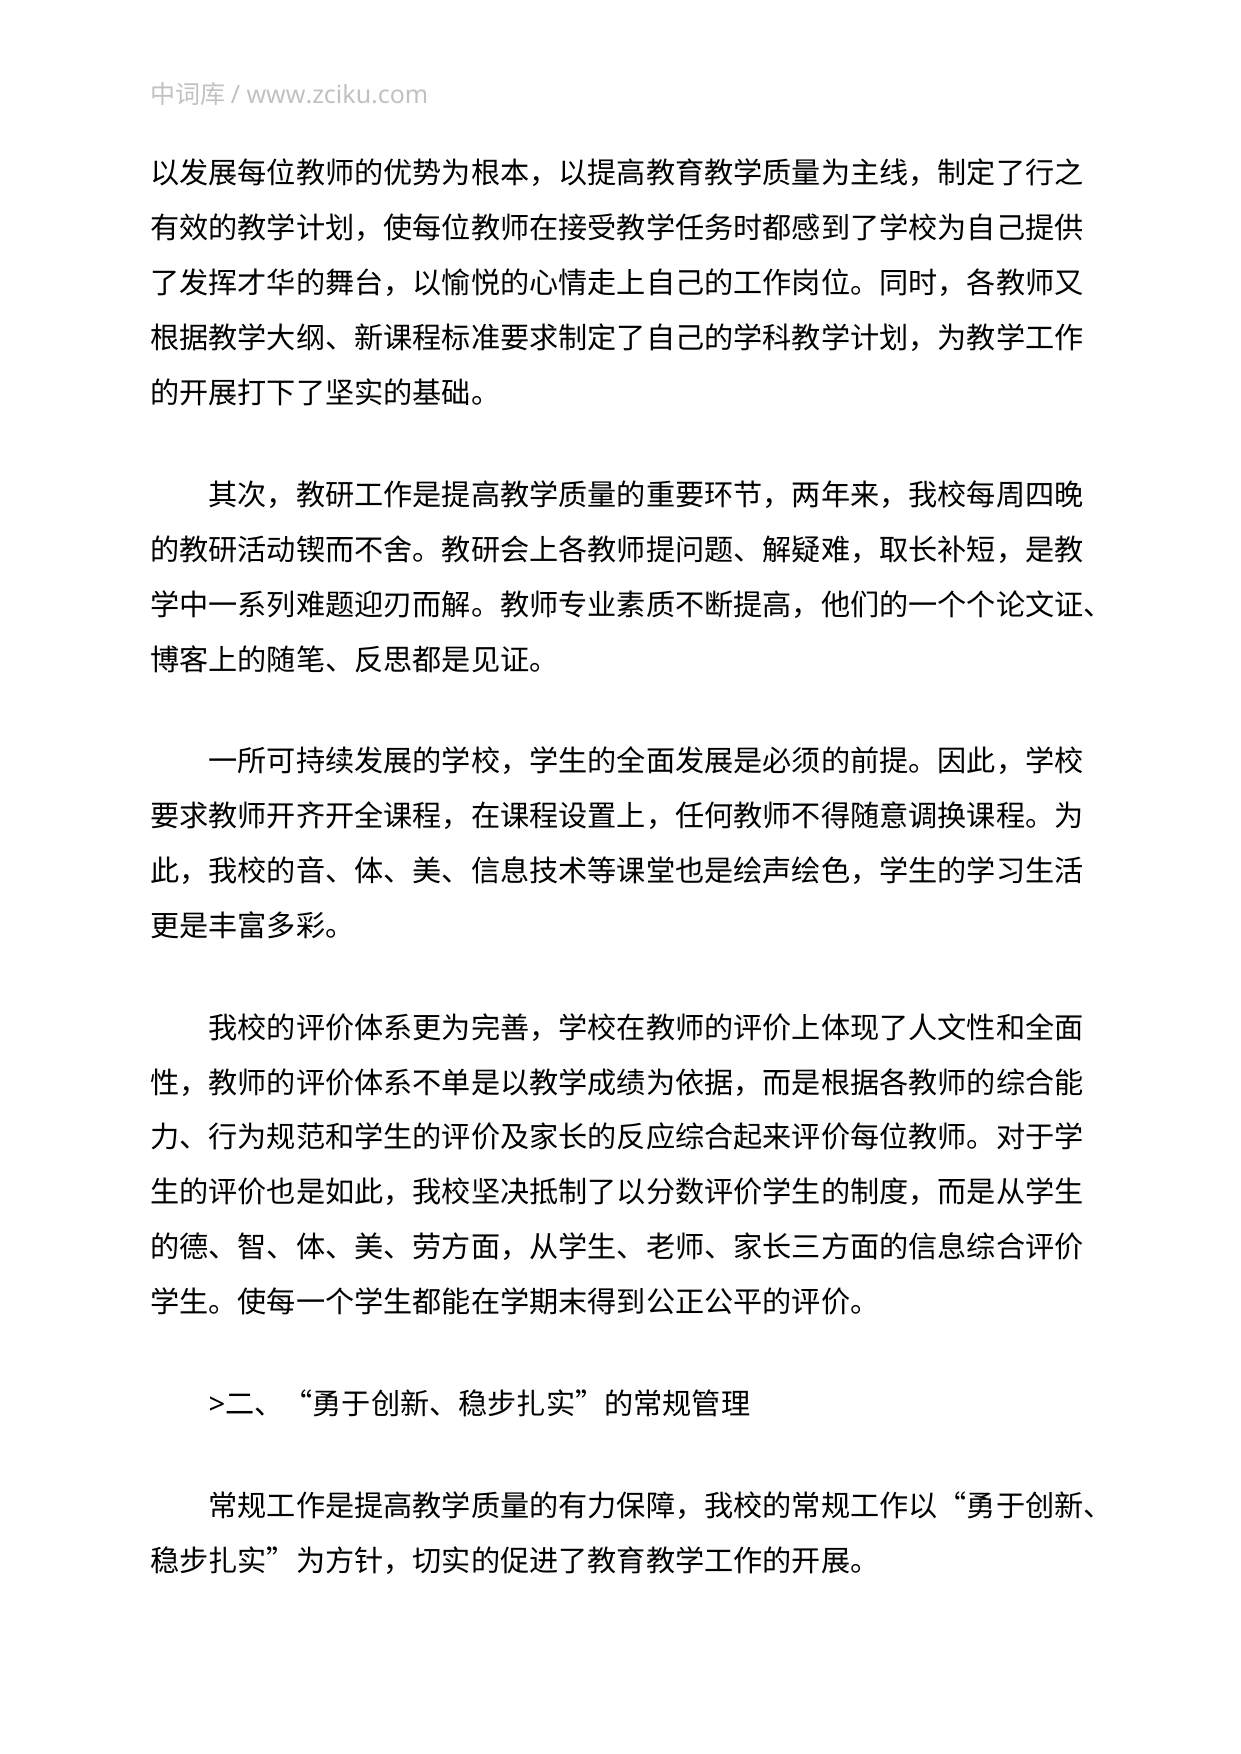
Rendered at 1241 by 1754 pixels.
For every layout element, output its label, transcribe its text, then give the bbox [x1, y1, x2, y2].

text 其次，教研工作是提高教学质量的重要环节，两年来，我校每周四晚的教研活动锲而不舍。教研会上各教师提问题、解疑难，取长补短，是教学中一系列难题迎刃而解。教师专业素质不断提高，他们的一个个论文证、博客上的随笔、反思都是见证。 [150, 471, 1090, 678]
text 常规工作是提高教学质量的有力保障，我校的常规工作以“勇于创新、稳步扎实”为方针，切实的促进了教育教学工作的开展。 [150, 1482, 1090, 1580]
text 我校的评价体系更为完善，学校在教师的评价上体现了人文性和全面性，教师的评价体系不单是以教学成绩为依据，而是根据各教师的综合能力、行为规范和学生的评价及家长的反应综合起来评价每位教师。对于学生的评价也是如此，我校坚决抵制了以分数评价学生的制度，而是从学生的德、智、体、美、劳方面，从学生、老师、家长三方面的信息综合评价学生。使每一个学生都能在学期末得到公正公平的评价。 [150, 1004, 1090, 1321]
text >二、“勇于创新、稳步扎实”的常规管理 [150, 1381, 1090, 1423]
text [150, 150, 1090, 412]
text 一所可持续发展的学校，学生的全面发展是必须的前提。因此，学校要求教师开齐开全课程，在课程设置上，任何教师不得随意调换课程。为此，我校的音、体、美、信息技术等课堂也是绘声绘色，学生的学习生活更是丰富多彩。 [150, 738, 1090, 945]
